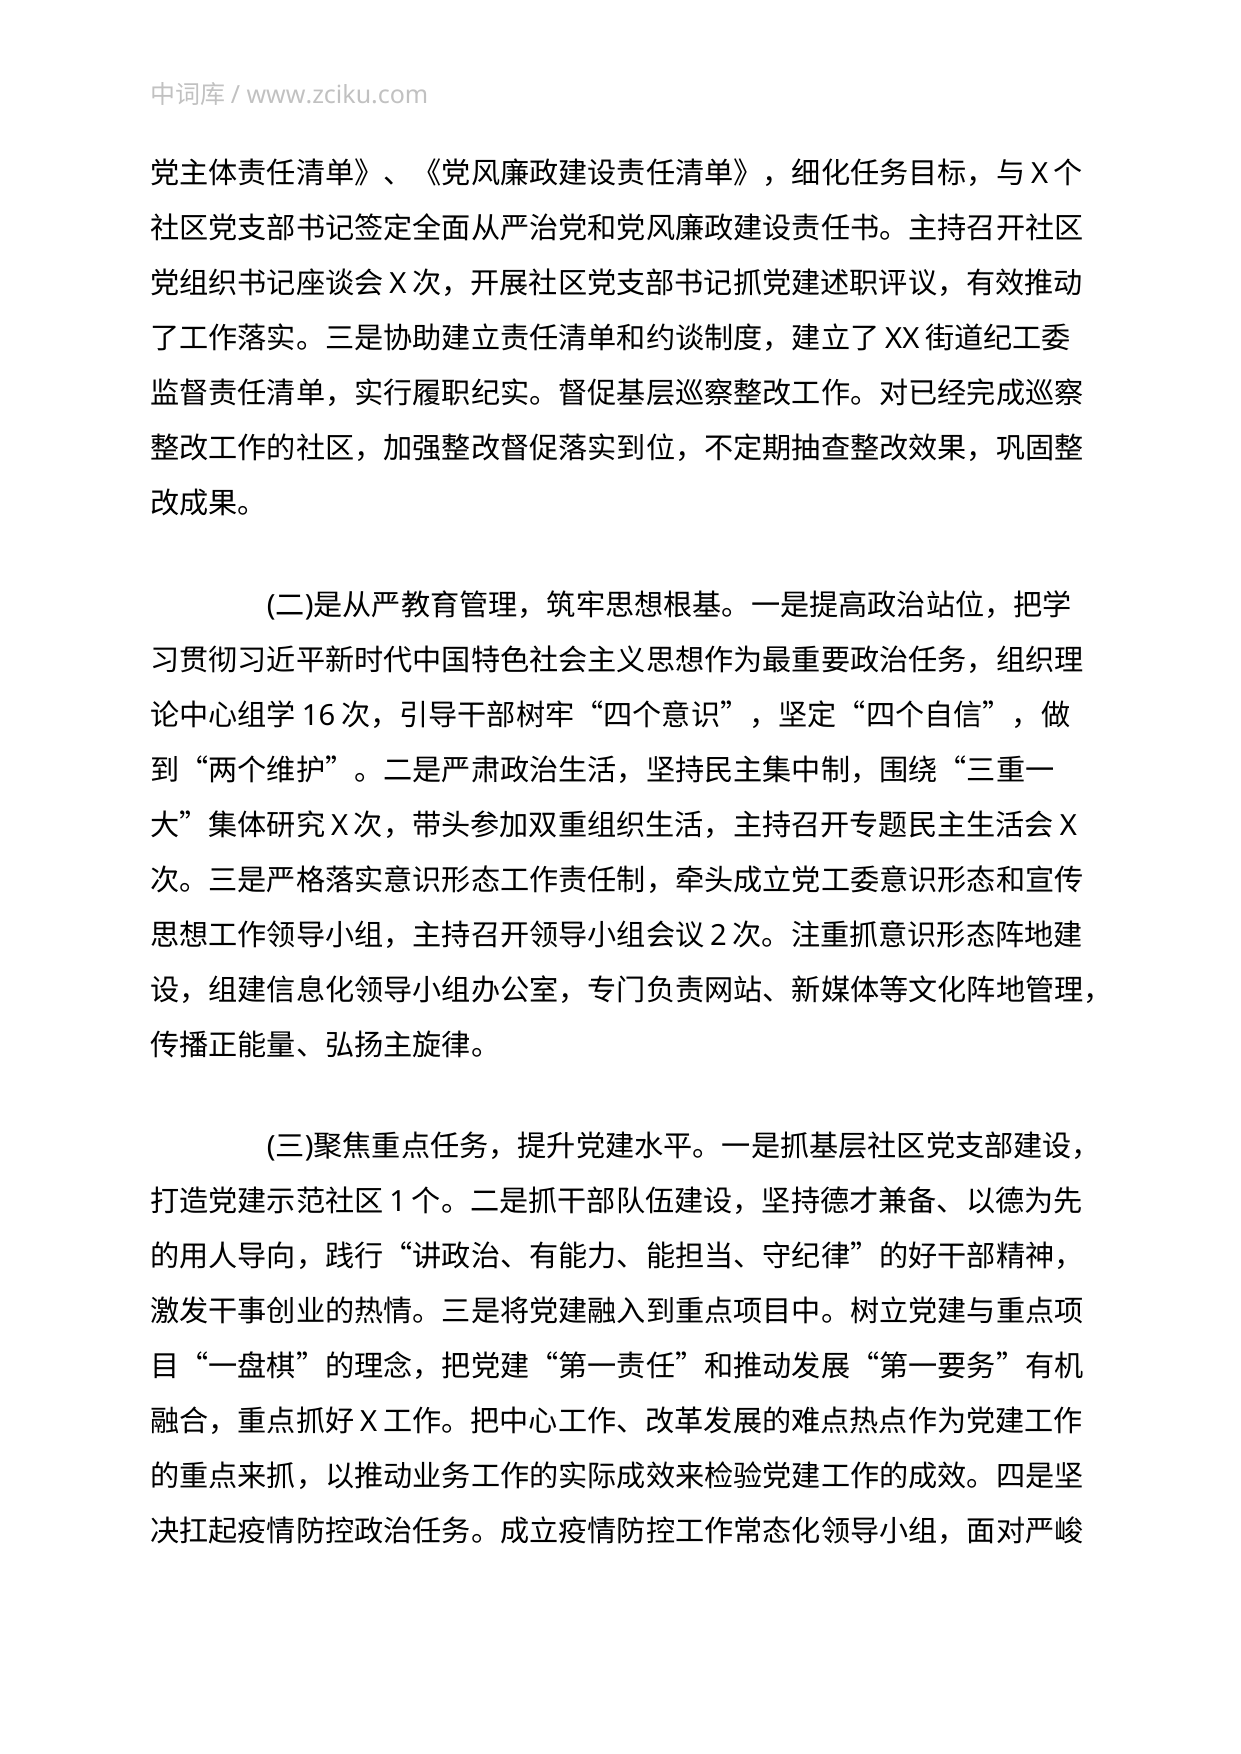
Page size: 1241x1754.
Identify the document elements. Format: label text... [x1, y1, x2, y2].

text (二)是从严教育管理，筑牢思想根基。一是提高政治站位，把学习贯彻习近平新时代中国特色社会主义思想作为最重要政治任务，组织理论中心组学16次，引导干部树牢“四个意识”，坚定“四个自信”，做到“两个维护”。二是严肃政治生活，坚持民主集中制，围绕“三重一大”集体研究X次，带头参加双重组织生活，主持召开专题民主生活会X次。三是严格落实意识形态工作责任制，牵头成立党工委意识形态和宣传思想工作领导小组，主持召开领导小组会议2次。注重抓意识形态阵地建设，组建信息化领导小组办公室，专门负责网站、新媒体等文化阵地管理，传播正能量、弘扬主旋律。 [150, 581, 1090, 1063]
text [150, 1123, 1090, 1550]
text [150, 150, 1090, 522]
